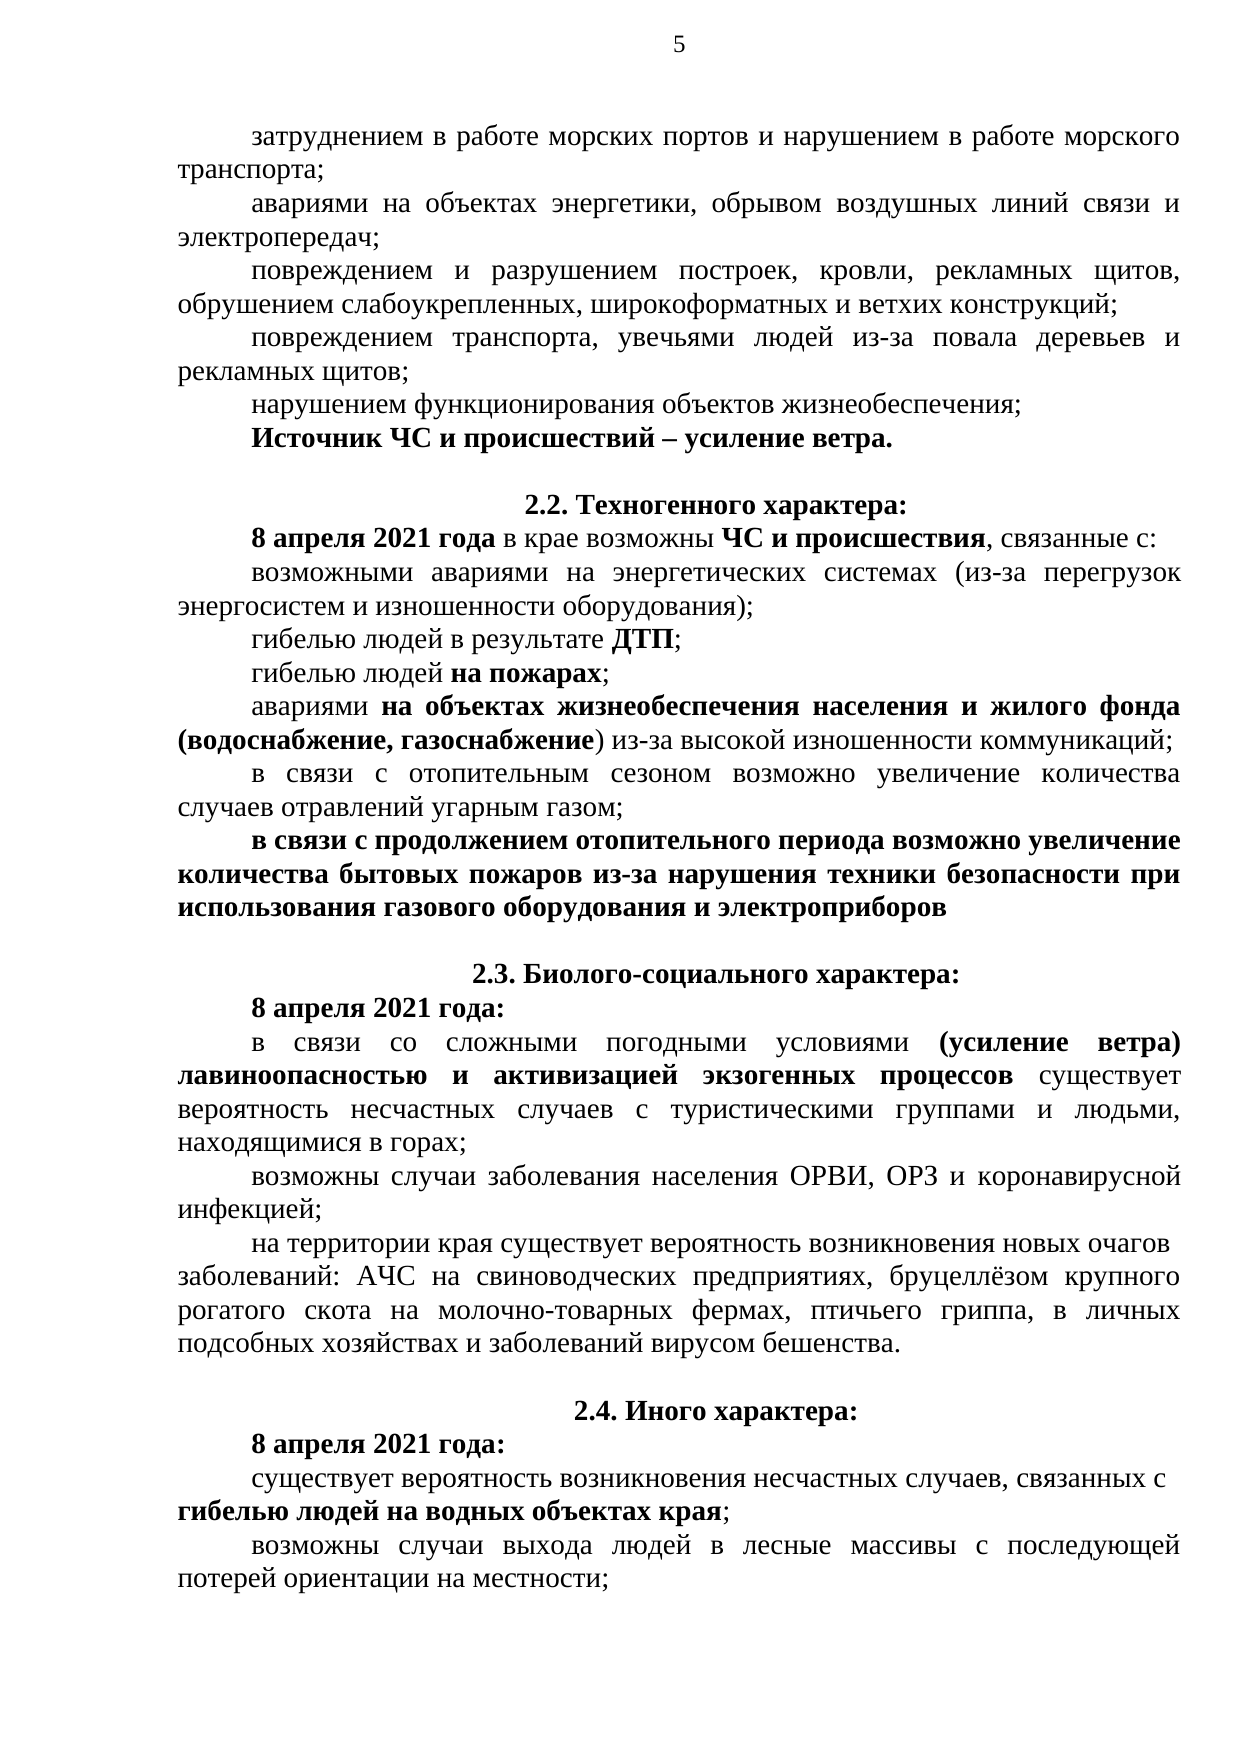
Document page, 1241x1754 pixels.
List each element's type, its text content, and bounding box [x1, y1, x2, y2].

text гибелью людей на водных объектах края; [177, 1493, 1181, 1527]
text гибелью людей на пожарах; [177, 655, 1181, 688]
text возможны случаи заболевания населения ОРВИ, ОРЗ и коронавирусной инфекцией; [177, 1158, 1181, 1225]
text в связи со сложными погодными условиями (усиление ветра) лавиноопасностью и активизацией экзогенных процессов существует вероятность несчастных случаев с туристическими группами и людьми, находящимися в горах; [177, 1024, 1181, 1158]
text авариями на объектах жизнеобеспечения населения и жилого фонда (водоснабжение, газоснабжение) из-за высокой изношенности коммуникаций; [177, 688, 1181, 755]
text в связи с отопительным сезоном возможно увеличение количества случаев отравлений угарным газом; [177, 755, 1181, 822]
text 2.4. Иного характера: [177, 1393, 1181, 1426]
text на территории края существует вероятность возникновения новых очагов [177, 1225, 1181, 1258]
text Источник ЧС и происшествий – усиление ветра. [177, 420, 1181, 453]
text возможными авариями на энергетических системах (из-за перегрузок энергосистем и изношенности оборудования); [177, 554, 1181, 621]
text 2.3. Биолого-социального характера: [177, 957, 1181, 990]
text 8 апреля 2021 года: [177, 1426, 1181, 1460]
text в связи с продолжением отопительного периода возможно увеличение количества бытовых пожаров из-за нарушения техники безопасности при использования газового оборудования и электроприборов [177, 822, 1181, 923]
text авариями на объектах энергетики, обрывом воздушных линий связи и электропередач; [177, 185, 1181, 252]
text 8 апреля 2021 года: [177, 990, 1181, 1024]
text существует вероятность возникновения несчастных случаев, связанных с [177, 1460, 1181, 1493]
text 8 апреля 2021 года в крае возможны ЧС и происшествия, связанные с: [177, 521, 1181, 554]
text нарушением функционирования объектов жизнеобеспечения; [177, 386, 1181, 420]
text 2.2. Техногенного характера: [177, 487, 1181, 521]
text гибелью людей в результате ДТП; [177, 621, 1181, 655]
text возможны случаи выхода людей в лесные массивы с последующей потерей ориентации на местности; [177, 1527, 1181, 1594]
text заболеваний: АЧС на свиноводческих предприятиях, бруцеллёзом крупного рогатого скота на молочно-товарных фермах, птичьего гриппа, в личных подсобных хозяйствах и заболеваний вирусом бешенства. [177, 1258, 1181, 1359]
text повреждением и разрушением построек, кровли, рекламных щитов, обрушением слабоукрепленных, широкоформатных и ветхих конструкций; [177, 252, 1181, 319]
text затруднением в работе морских портов и нарушением в работе морского транспорта; [177, 118, 1181, 185]
text повреждением транспорта, увечьями людей из-за повала деревьев и рекламных щитов; [177, 319, 1181, 386]
